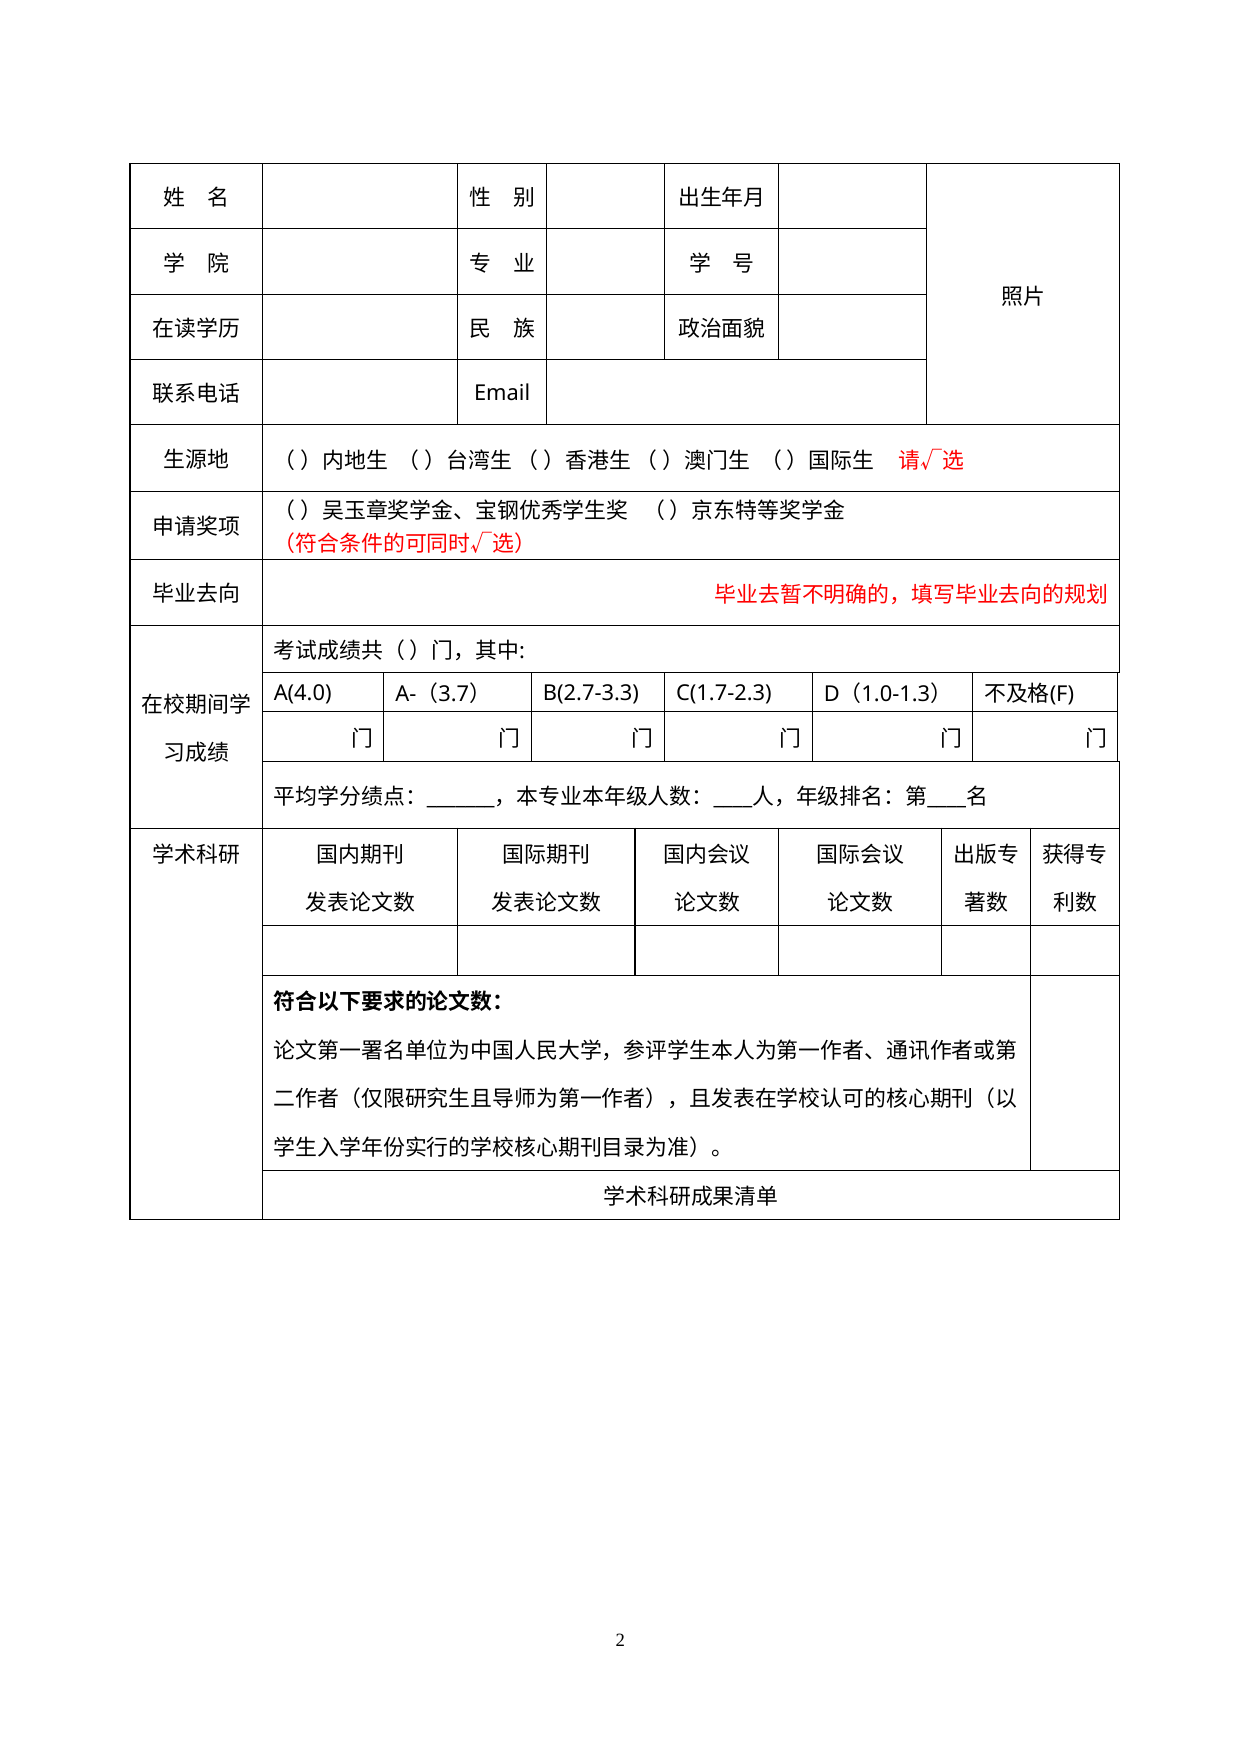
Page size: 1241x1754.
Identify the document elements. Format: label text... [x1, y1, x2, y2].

table_cell A-（3.7） [384, 673, 531, 711]
table_cell 在读学历 [131, 295, 262, 359]
table_header 性 别 [458, 164, 546, 228]
table_cell 毕业去暂不明确的，填写毕业去向的规划 [263, 560, 1119, 625]
table_cell 不及格(F) [973, 673, 1117, 711]
table_cell 门 [532, 712, 664, 761]
table_cell 学 号 [665, 229, 778, 293]
table_cell [779, 229, 926, 293]
table_cell Email [458, 360, 546, 424]
table_cell 出版专著数 [942, 829, 1030, 925]
table_header 照片 [927, 164, 1119, 424]
table_cell 国内期刊 发表论文数 [263, 829, 457, 925]
table_cell 门 [263, 712, 383, 761]
table_cell 门 [384, 712, 531, 761]
table_cell 平均学分绩点：_______，本专业本年级人数：____人，年级排名：第____名 [263, 762, 1119, 827]
table_cell [263, 360, 457, 424]
table_cell 联系电话 [131, 360, 262, 424]
table_cell [636, 926, 778, 975]
table_cell [1031, 926, 1119, 975]
table_cell 在校期间学习成绩 [131, 626, 262, 827]
table_cell D（1.0-1.3） [813, 673, 972, 711]
table_cell [547, 295, 664, 359]
table_cell [547, 229, 664, 293]
table_cell [263, 295, 457, 359]
table_cell C(1.7-2.3) [665, 673, 812, 711]
table_cell 考试成绩共（ ）门，其中: [263, 626, 1119, 672]
table_cell 专 业 [458, 229, 546, 293]
table_cell B(2.7-3.3) [532, 673, 664, 711]
table_header [263, 164, 457, 228]
table_cell 国际期刊 发表论文数 [458, 829, 634, 925]
table_cell 门 [665, 712, 812, 761]
table_cell 民 族 [458, 295, 546, 359]
table_cell 学 院 [131, 229, 262, 293]
table_cell 学术科研成果清单 [263, 1171, 1119, 1219]
table_cell 国际会议 论文数 [779, 829, 941, 925]
table_cell [263, 926, 457, 975]
table_cell 生源地 [131, 425, 262, 491]
table_cell [779, 926, 941, 975]
table_cell [263, 229, 457, 293]
table_cell 毕业去向 [131, 560, 262, 625]
table_cell 门 [813, 712, 972, 761]
table_cell A(4.0) [263, 673, 383, 711]
table_cell 获得专利数 [1031, 829, 1119, 925]
table_cell （ ）吴玉章奖学金、宝钢优秀学生奖 （ ）京东特等奖学金 （符合条件的可同时√选） [263, 492, 1119, 558]
table_cell （ ）内地生 （ ）台湾生 （ ）香港生 （ ）澳门生 （ ）国际生 请√选 [263, 425, 1119, 491]
table_cell [1031, 976, 1119, 1169]
table_cell 学术科研 [131, 829, 262, 1219]
table_cell [547, 360, 926, 424]
table_cell [779, 295, 926, 359]
table_header [779, 164, 926, 228]
table_header 出生年月 [665, 164, 778, 228]
table_header 姓 名 [131, 164, 262, 228]
table_cell 政治面貌 [665, 295, 778, 359]
table_cell [458, 926, 634, 975]
table_cell 门 [973, 712, 1117, 761]
table_header [547, 164, 664, 228]
table_cell [942, 926, 1030, 975]
table_cell 国内会议 论文数 [636, 829, 778, 925]
table_cell 申请奖项 [131, 492, 262, 558]
table_cell 符合以下要求的论文数： 论文第一署名单位为中国人民大学，参评学生本人为第一作者、通讯作者或第二作者（仅限研究生且导师为第一作者），且发表在学校认可的核心期刊（以学生入学年份实行的学校核心期刊目录为准）。 [263, 976, 1030, 1169]
